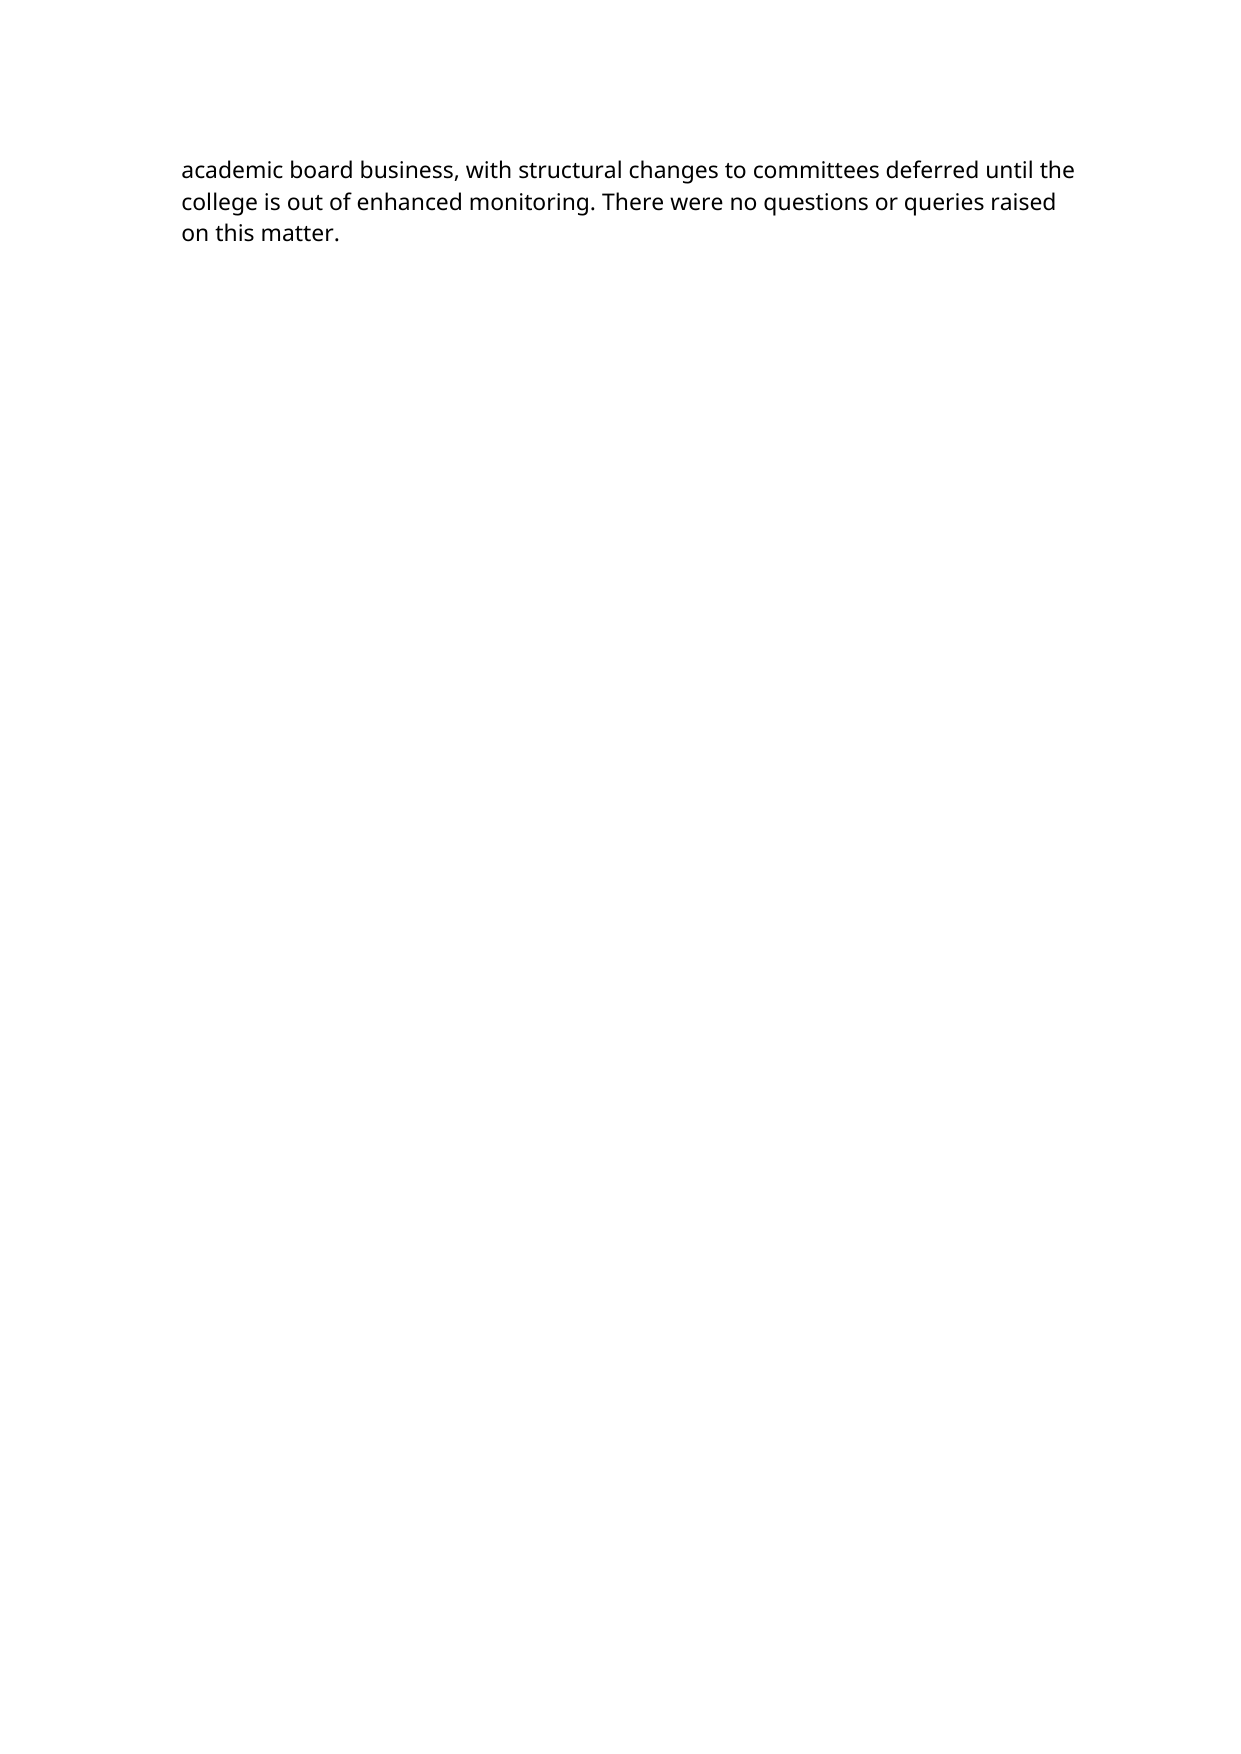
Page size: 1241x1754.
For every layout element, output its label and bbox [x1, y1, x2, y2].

text [181, 154, 1086, 248]
